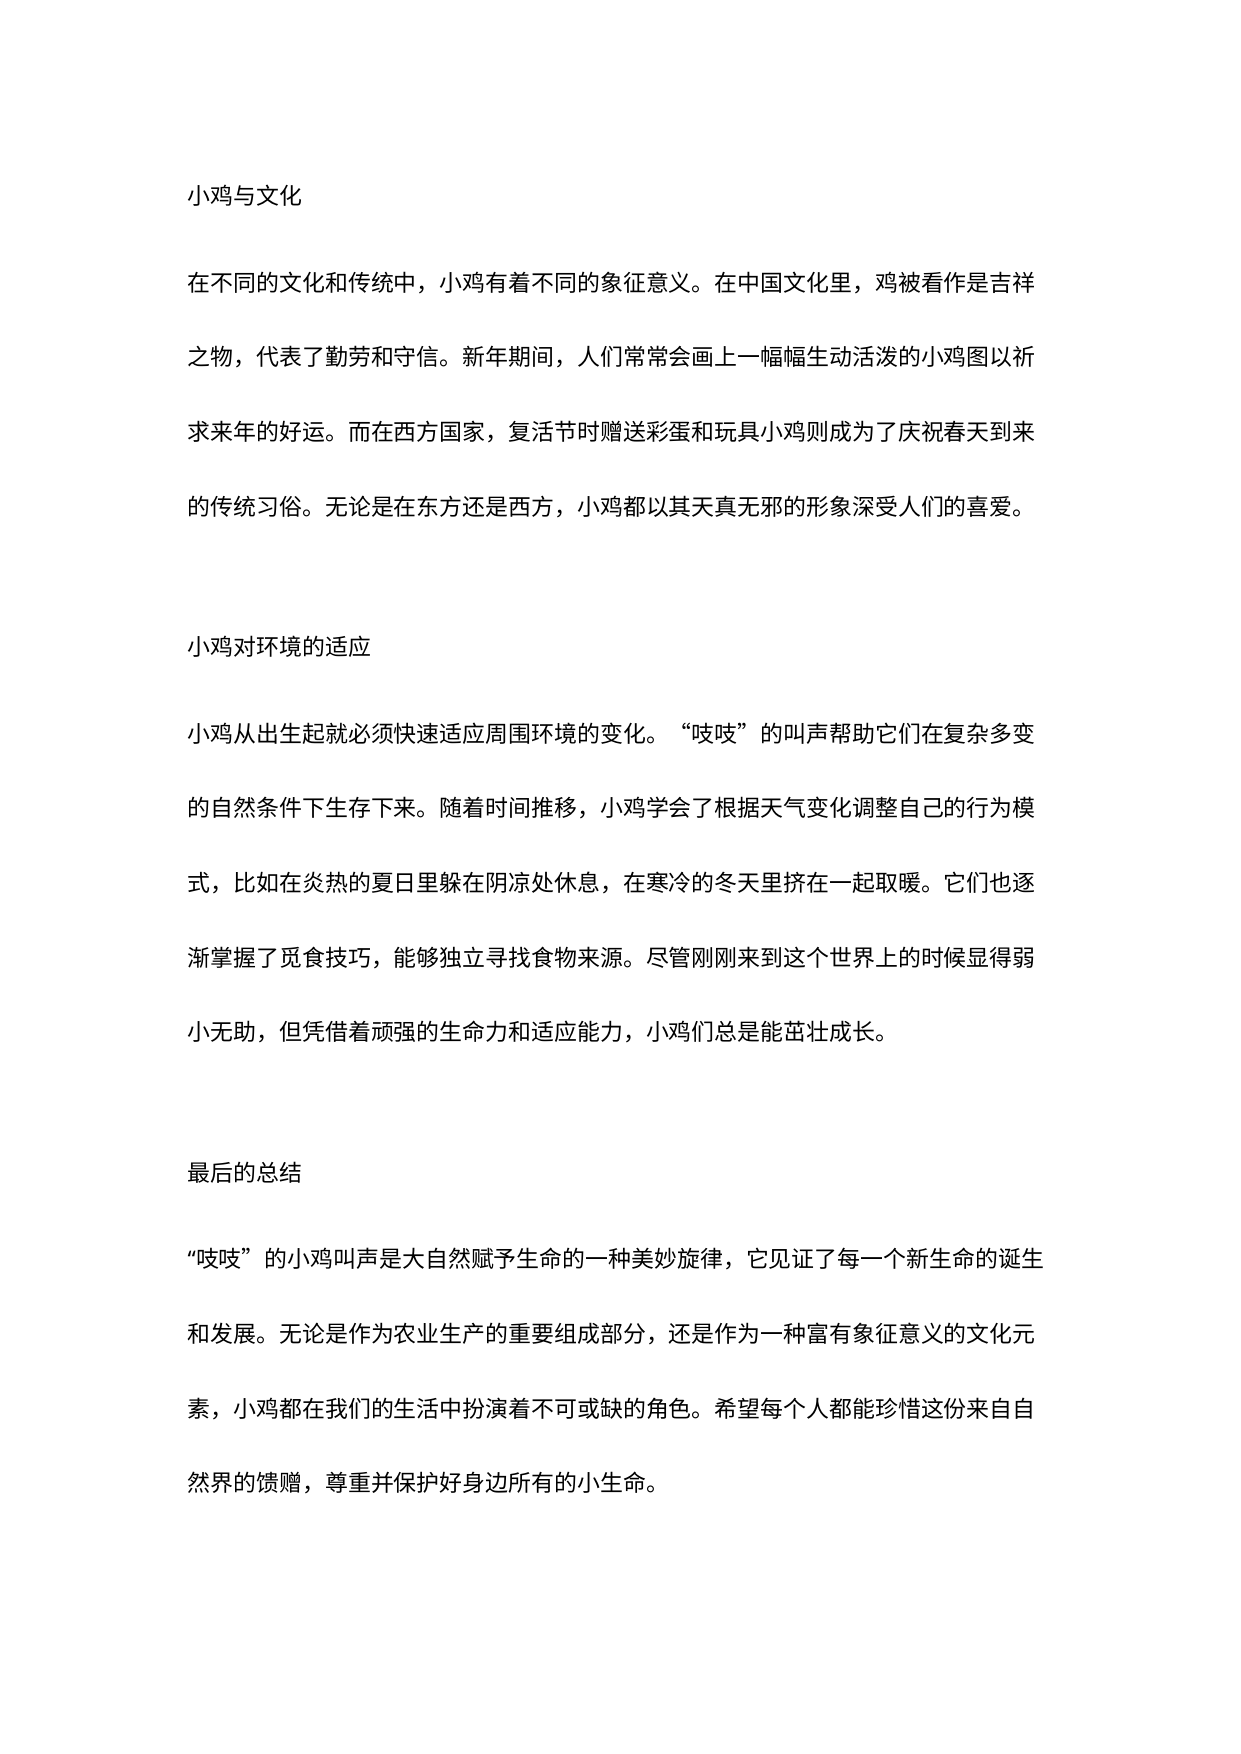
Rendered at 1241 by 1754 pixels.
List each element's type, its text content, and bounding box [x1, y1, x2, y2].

text 小鸡从出生起就必须快速适应周围环境的变化。“吱吱”的叫声帮助它们在复杂多变的自然条件下生存下来。随着时间推移，小鸡学会了根据天气变化调整自己的行为模式，比如在炎热的夏日里躲在阴凉处休息，在寒冷的冬天里挤在一起取暖。它们也逐渐掌握了觅食技巧，能够独立寻找食物来源。尽管刚刚来到这个世界上的时候显得弱小无助，但凭借着顽强的生命力和适应能力，小鸡们总是能茁壮成长。 [187, 699, 1053, 1063]
text 最后的总结 [187, 1139, 1053, 1204]
text 小鸡对环境的适应 [187, 613, 1053, 678]
text 小鸡与文化 [187, 162, 1053, 227]
text “吱吱”的小鸡叫声是大自然赋予生命的一种美妙旋律，它见证了每一个新生命的诞生和发展。无论是作为农业生产的重要组成部分，还是作为一种富有象征意义的文化元素，小鸡都在我们的生活中扮演着不可或缺的角色。希望每个人都能珍惜这份来自自然界的馈赠，尊重并保护好身边所有的小生命。 [187, 1225, 1053, 1514]
text 在不同的文化和传统中，小鸡有着不同的象征意义。在中国文化里，鸡被看作是吉祥之物，代表了勤劳和守信。新年期间，人们常常会画上一幅幅生动活泼的小鸡图以祈求来年的好运。而在西方国家，复活节时赠送彩蛋和玩具小鸡则成为了庆祝春天到来的传统习俗。无论是在东方还是西方，小鸡都以其天真无邪的形象深受人们的喜爱。 [187, 248, 1053, 538]
